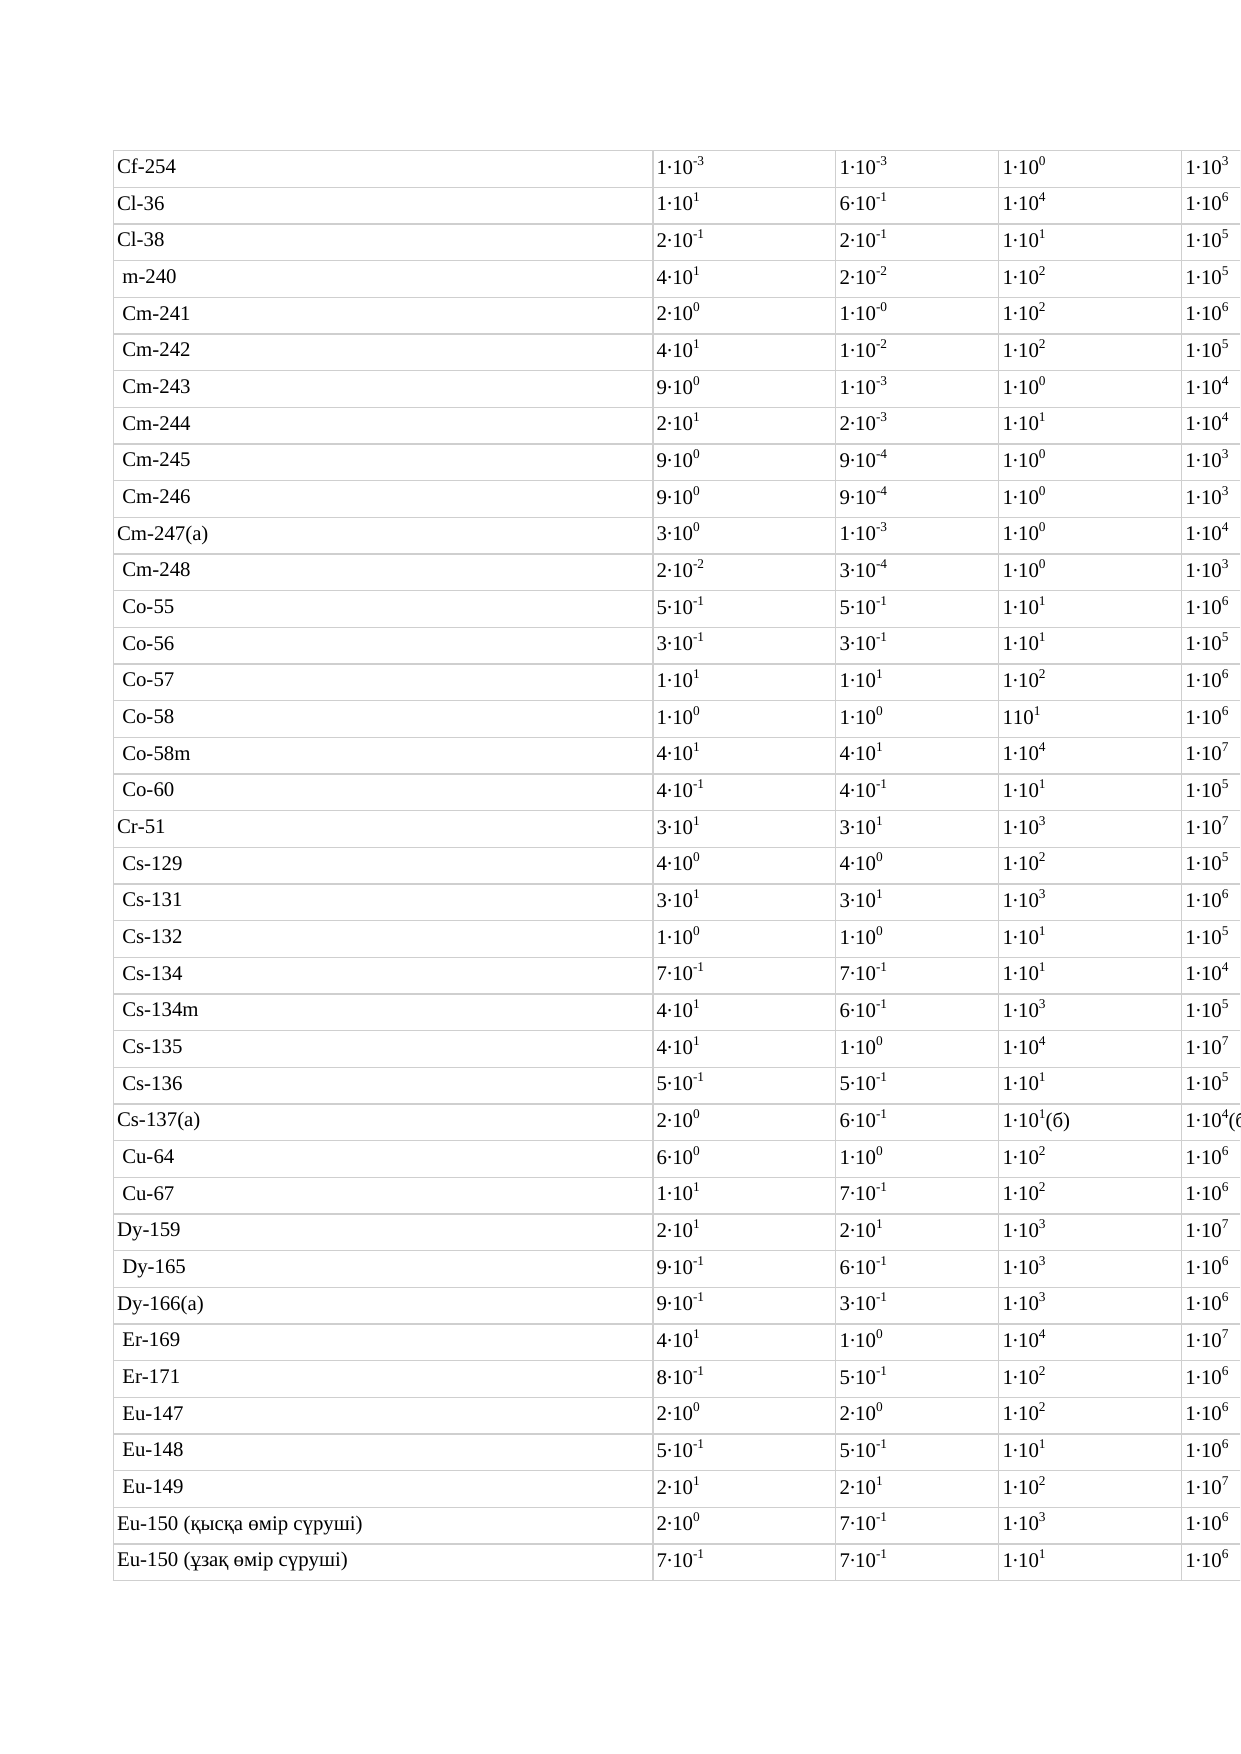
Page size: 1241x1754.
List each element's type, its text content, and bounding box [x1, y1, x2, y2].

table_cell 1∙104 [999, 738, 1181, 773]
table_cell Eu-150 (қысқа өмір сүруші) [114, 1508, 652, 1543]
table_cell 1∙10-3 [836, 151, 998, 187]
table_cell 4∙100 [836, 848, 998, 883]
table_cell 1∙100 [654, 921, 835, 957]
table_cell 4∙101 [654, 335, 835, 370]
table_cell 1∙104 [999, 1325, 1181, 1360]
table_cell 2∙10-1 [836, 225, 998, 260]
table_cell 1∙103 [999, 995, 1181, 1030]
table_cell 1∙103 [1182, 445, 1240, 480]
table_cell 7∙10-1 [654, 1545, 835, 1580]
table_cell 1∙103 [1182, 151, 1240, 187]
table_cell 3∙100 [654, 518, 835, 553]
table_cell Cm-246 [114, 481, 652, 517]
table_cell 2∙100 [836, 1398, 998, 1433]
table_cell Co-57 [114, 665, 652, 700]
table_cell Cm-244 [114, 408, 652, 443]
table_cell Cm-245 [114, 445, 652, 480]
table_cell 7∙10-1 [836, 1178, 998, 1213]
table_cell 1∙101 [999, 591, 1181, 627]
table_cell 3∙101 [836, 811, 998, 847]
table_cell Cs-129 [114, 848, 652, 883]
table_cell 1∙100 [999, 445, 1181, 480]
table_cell 3∙10-4 [836, 555, 998, 590]
table_cell 1∙101 [999, 225, 1181, 260]
table_cell 6∙10-1 [836, 1105, 998, 1140]
table_cell 1∙105 [1182, 775, 1240, 810]
table_cell 1∙103 [1182, 481, 1240, 517]
table_cell 3∙101 [654, 885, 835, 920]
table_cell Cs-132 [114, 921, 652, 957]
table_cell 3∙101 [654, 811, 835, 847]
table_cell 1∙102 [999, 335, 1181, 370]
table_cell 4∙101 [654, 738, 835, 773]
table_cell 5∙10-1 [836, 1435, 998, 1470]
table_cell 6∙10-1 [836, 188, 998, 223]
table_cell 2∙100 [654, 298, 835, 333]
table_cell 1∙10-3 [836, 518, 998, 553]
table_cell 1∙101 [999, 775, 1181, 810]
table_cell 1∙102 [999, 665, 1181, 700]
table_cell 1∙101 [999, 1435, 1181, 1470]
table_cell 8∙10-1 [654, 1361, 835, 1397]
table_cell 9∙10-1 [654, 1288, 835, 1323]
table_cell 1∙101 [999, 628, 1181, 663]
table_cell 1∙106 [1182, 1288, 1240, 1323]
table_cell 1∙105 [1182, 1068, 1240, 1103]
table_cell 3∙101 [836, 885, 998, 920]
table_cell 1∙104 [1182, 408, 1240, 443]
table_cell 2∙10-2 [836, 261, 998, 297]
table_cell 7∙10-1 [836, 1508, 998, 1543]
table_cell 1∙102 [999, 1471, 1181, 1507]
table_cell 2∙10-1 [654, 225, 835, 260]
table_cell 2∙101 [654, 408, 835, 443]
table_cell Cm-241 [114, 298, 652, 333]
table_cell 4∙101 [654, 995, 835, 1030]
table_cell 5∙10-1 [836, 1361, 998, 1397]
table_cell Cf-254 [114, 151, 652, 187]
table_cell 1∙100 [999, 518, 1181, 553]
table_cell 7∙10-1 [836, 958, 998, 993]
table_cell Eu-147 [114, 1398, 652, 1433]
table_cell 5∙10-1 [654, 591, 835, 627]
table_cell 2∙10-2 [654, 555, 835, 590]
table_cell Co-60 [114, 775, 652, 810]
table_cell 2∙100 [654, 1398, 835, 1433]
table_cell 1∙102 [999, 1178, 1181, 1213]
table_cell Сl-36 [114, 188, 652, 223]
table_cell 5∙10-1 [836, 1068, 998, 1103]
table_cell 1∙105 [1182, 261, 1240, 297]
table_cell 1∙105 [1182, 848, 1240, 883]
table_cell 1∙102 [999, 1398, 1181, 1433]
table_cell Cm-247(a) [114, 518, 652, 553]
table_cell 4∙101 [654, 1031, 835, 1067]
table_cell Co-58m [114, 738, 652, 773]
table_cell 2∙101 [654, 1471, 835, 1507]
table_cell 1∙100 [836, 921, 998, 957]
table_cell 1∙102 [999, 848, 1181, 883]
table_cell Cs-137(a) [114, 1105, 652, 1140]
table_cell 1∙101 [999, 921, 1181, 957]
table_cell 2∙101 [836, 1471, 998, 1507]
table_cell 1∙102 [999, 1361, 1181, 1397]
table_cell 1∙100 [999, 555, 1181, 590]
table_cell 1∙101 [999, 1068, 1181, 1103]
table_cell 1∙10-3 [654, 151, 835, 187]
table_cell Co-56 [114, 628, 652, 663]
table_cell 1∙104 [999, 188, 1181, 223]
table_cell 2∙100 [654, 1105, 835, 1140]
table_cell 1∙106 [1182, 591, 1240, 627]
table_cell Co-55 [114, 591, 652, 627]
table_cell Cl-38 [114, 225, 652, 260]
table_cell 4∙101 [836, 738, 998, 773]
table_cell 1∙103 [999, 1251, 1181, 1287]
table_cell 1∙107 [1182, 1471, 1240, 1507]
table_cell 3∙10-1 [654, 628, 835, 663]
table_cell 1∙104 [1182, 958, 1240, 993]
table_cell 1∙106 [1182, 1435, 1240, 1470]
table_cell 1∙102 [999, 298, 1181, 333]
table_cell Cs-136 [114, 1068, 652, 1103]
table_cell Cu-67 [114, 1178, 652, 1213]
table_cell 1∙106 [1182, 298, 1240, 333]
table_cell Cr-51 [114, 811, 652, 847]
table_cell 1∙100 [999, 481, 1181, 517]
table_cell Cs-134m [114, 995, 652, 1030]
table_cell 4∙10-1 [654, 775, 835, 810]
table_cell 1∙10-0 [836, 298, 998, 333]
table_cell Cm-243 [114, 371, 652, 407]
table_cell 1∙10-3 [836, 371, 998, 407]
table_cell 3∙10-1 [836, 628, 998, 663]
table_cell 1∙107 [1182, 1031, 1240, 1067]
table_cell Cs-131 [114, 885, 652, 920]
table_cell 9∙10-4 [836, 481, 998, 517]
table_cell 1∙105 [1182, 921, 1240, 957]
table_cell 4∙100 [654, 848, 835, 883]
table_cell 1∙106 [1182, 665, 1240, 700]
table_cell 1∙100 [654, 701, 835, 737]
table_cell 2∙101 [654, 1215, 835, 1250]
table_cell 1∙101 [836, 665, 998, 700]
table_cell 1∙103 [999, 1508, 1181, 1543]
table_cell 1∙106 [1182, 1178, 1240, 1213]
table_cell 1∙100 [836, 1031, 998, 1067]
table_cell 1∙103 [999, 811, 1181, 847]
table_cell 9∙100 [654, 445, 835, 480]
table_cell 1∙105 [1182, 225, 1240, 260]
table_cell 1∙101 [654, 665, 835, 700]
table_cell 1∙106 [1182, 1508, 1240, 1543]
table_cell 1∙106 [1182, 701, 1240, 737]
table_cell Eu-148 [114, 1435, 652, 1470]
table_cell 1∙100 [836, 701, 998, 737]
table_cell 1∙105 [1182, 995, 1240, 1030]
table_cell m-240 [114, 261, 652, 297]
table_cell 1∙103 [1182, 555, 1240, 590]
table_cell 3∙10-1 [836, 1288, 998, 1323]
table_cell 5∙10-1 [654, 1068, 835, 1103]
table_cell 1∙107 [1182, 738, 1240, 773]
table_cell 5∙10-1 [836, 591, 998, 627]
table_cell Dy-159 [114, 1215, 652, 1250]
table_cell 4∙101 [654, 261, 835, 297]
table_cell Cm-242 [114, 335, 652, 370]
table_cell 1∙106 [1182, 885, 1240, 920]
table_cell Dy-165 [114, 1251, 652, 1287]
table_cell 2∙101 [836, 1215, 998, 1250]
table_cell 9∙10-1 [654, 1251, 835, 1287]
table_cell Co-58 [114, 701, 652, 737]
table_cell 1∙102 [999, 261, 1181, 297]
table_cell 9∙100 [654, 481, 835, 517]
table_cell 1∙104 [1182, 518, 1240, 553]
table_cell 6∙10-1 [836, 995, 998, 1030]
table_cell Er-169 [114, 1325, 652, 1360]
table_cell 1∙105 [1182, 335, 1240, 370]
table_cell 1∙101 [999, 408, 1181, 443]
table_cell 1∙10-2 [836, 335, 998, 370]
table_cell 2∙10-3 [836, 408, 998, 443]
table_cell 1∙103 [999, 1215, 1181, 1250]
table_cell 7∙10-1 [836, 1545, 998, 1580]
table_cell Er-171 [114, 1361, 652, 1397]
table_cell 9∙100 [654, 371, 835, 407]
table_cell 1∙102 [999, 1141, 1181, 1177]
table_cell 1∙101 [999, 958, 1181, 993]
table_cell 1∙104 [1182, 371, 1240, 407]
table_cell Cs-134 [114, 958, 652, 993]
table_cell 1∙100 [999, 151, 1181, 187]
table_cell 1∙106 [1182, 1251, 1240, 1287]
table_cell 1∙106 [1182, 1398, 1240, 1433]
table_cell Cm-248 [114, 555, 652, 590]
table_cell 1∙107 [1182, 1325, 1240, 1360]
table_cell 2∙100 [654, 1508, 835, 1543]
table_cell 9∙10-4 [836, 445, 998, 480]
table_cell Eu-149 [114, 1471, 652, 1507]
table_cell 1∙100 [836, 1141, 998, 1177]
table_cell 1∙106 [1182, 1141, 1240, 1177]
table_cell 1∙104(б) [1182, 1105, 1240, 1140]
table_cell 1∙101(б) [999, 1105, 1181, 1140]
table_cell Cs-135 [114, 1031, 652, 1067]
table_cell 1∙101 [654, 1178, 835, 1213]
table_cell 1∙106 [1182, 188, 1240, 223]
table_cell Cu-64 [114, 1141, 652, 1177]
table_cell 1∙103 [999, 1288, 1181, 1323]
table_cell 1∙101 [654, 188, 835, 223]
table_cell 1∙106 [1182, 1361, 1240, 1397]
table_cell 1∙100 [836, 1325, 998, 1360]
table_cell 1∙107 [1182, 811, 1240, 847]
table_cell 1∙106 [1182, 1545, 1240, 1580]
table_cell 1∙104 [999, 1031, 1181, 1067]
table_cell 1∙101 [999, 1545, 1181, 1580]
table_cell Dy-166(a) [114, 1288, 652, 1323]
table_cell 5∙10-1 [654, 1435, 835, 1470]
table_cell 6∙10-1 [836, 1251, 998, 1287]
table_cell 1101 [999, 701, 1181, 737]
table_cell 1∙103 [999, 885, 1181, 920]
table_cell 6∙100 [654, 1141, 835, 1177]
table_cell 1∙107 [1182, 1215, 1240, 1250]
table_cell 1∙100 [999, 371, 1181, 407]
table_cell 4∙10-1 [836, 775, 998, 810]
table_cell Eu-150 (ұзақ өмір сүруші) [114, 1545, 652, 1580]
table_cell 7∙10-1 [654, 958, 835, 993]
table_cell 1∙105 [1182, 628, 1240, 663]
table_cell 4∙101 [654, 1325, 835, 1360]
